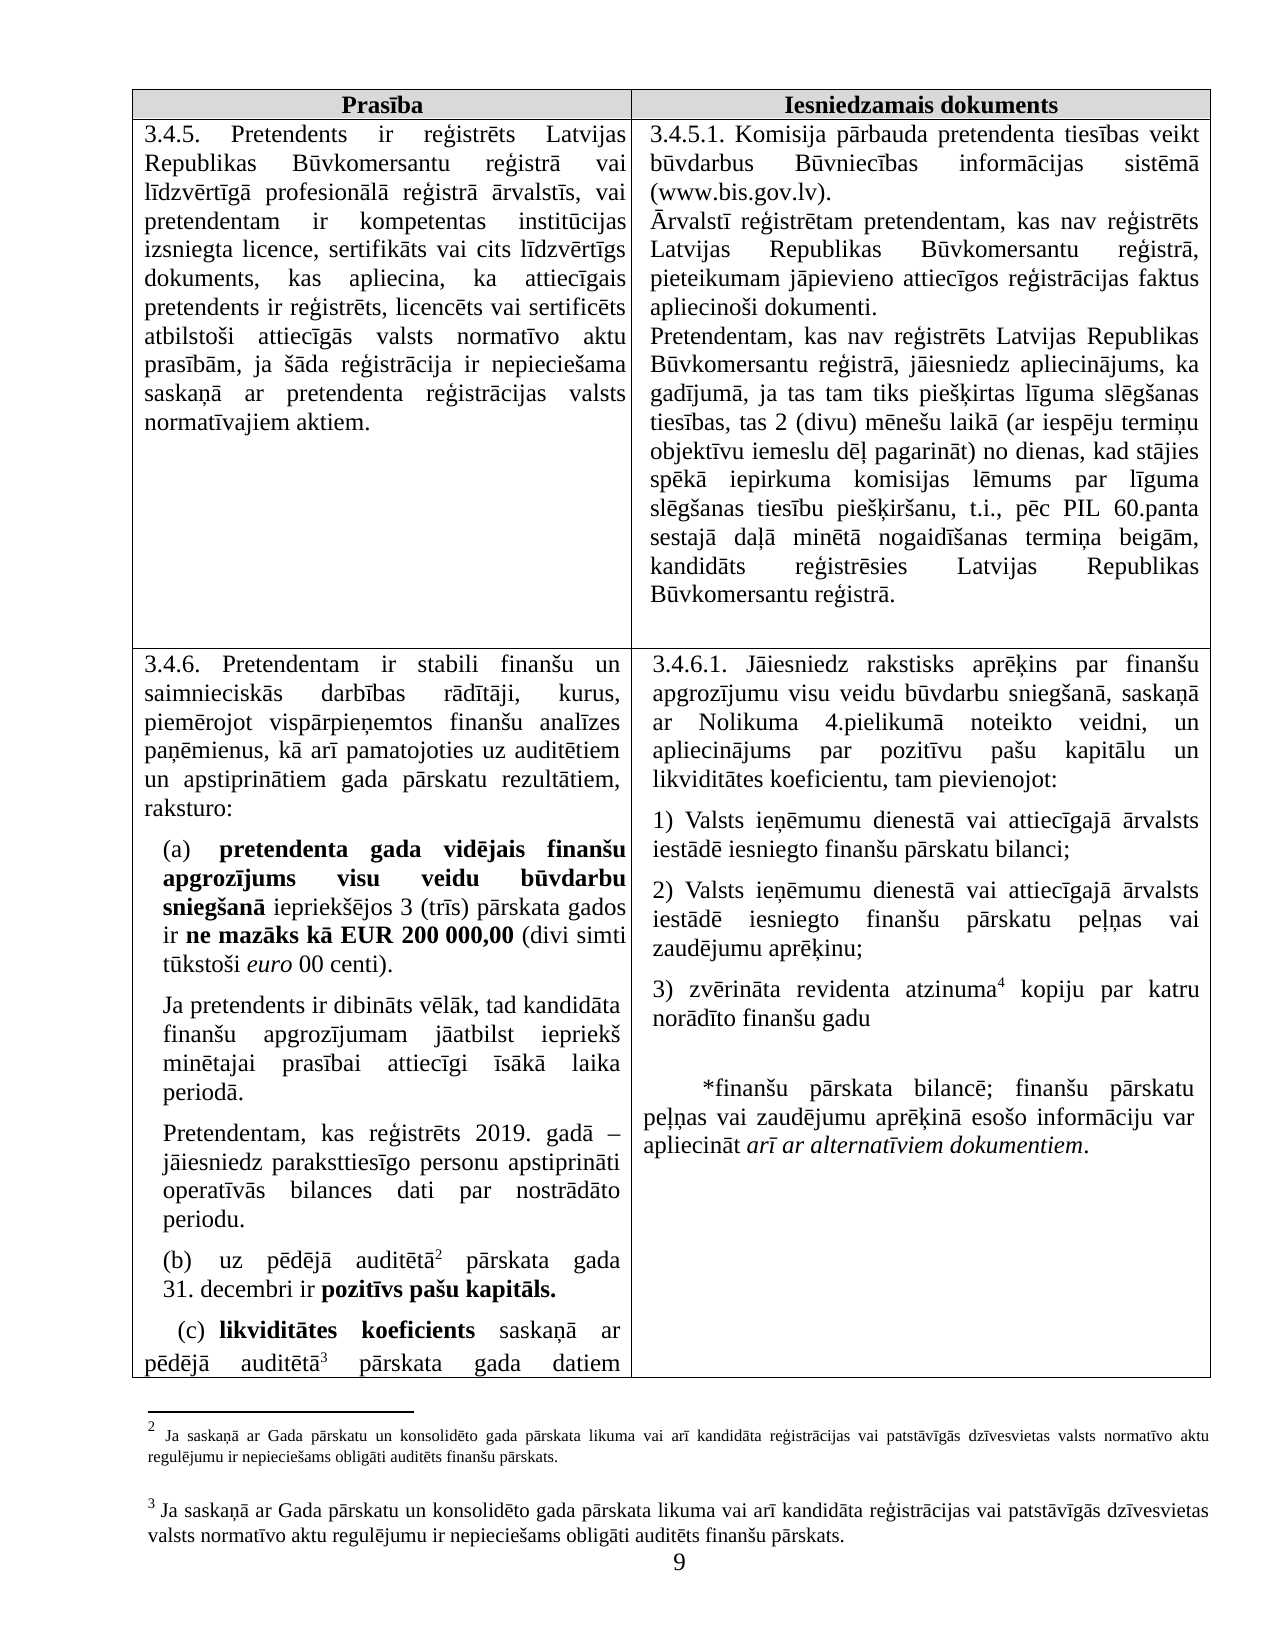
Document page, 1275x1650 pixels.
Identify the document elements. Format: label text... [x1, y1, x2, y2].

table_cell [632, 649, 1210, 1377]
table_cell 3.4.5. Pretendents ir reģistrēts Latvijas Republikas Būvkomersantu reģistrā vai līdzvērtīgā profesionālā reģistrā ārvalstīs, vai pretendentam ir kompetentas institūcijas izsniegta licence, sertifikāts vai cits līdzvērtīgs dokuments, kas apliecina, ka attiecīgais pretendents ir reģistrēts, licencēts vai sertificēts atbilstoši attiecīgās valsts normatīvo aktu prasībām, ja šāda reģistrācija ir nepieciešama saskaņā ar pretendenta reģistrācijas valsts normatīvajiem aktiem. [133, 120, 631, 648]
table_cell 3.4.5.1. Komisija pārbauda pretendenta tiesības veikt būvdarbus Būvniecības informācijas sistēmā (www.bis.gov.lv). Ārvalstī reģistrētam pretendentam, kas nav reģistrēts Latvijas Republikas Būvkomersantu reģistrā, pieteikumam jāpievieno attiecīgos reģistrācijas faktus apliecinoši dokumenti. Pretendentam, kas nav reģistrēts Latvijas Republikas Būvkomersantu reģistrā, jāiesniedz apliecinājums, ka gadījumā, ja tas tam tiks piešķirtas līguma slēgšanas tiesības, tas 2 (divu) mēnešu laikā (ar iespēju termiņu objektīvu iemeslu dēļ pagarināt) no dienas, kad stājies spēkā iepirkuma komisijas lēmums par līguma slēgšanas tiesību piešķiršanu, t.i., pēc PIL 60.panta sestajā daļā minētā nogaidīšanas termiņa beigām, kandidāts reģistrēsies Latvijas Republikas Būvkomersantu reģistrā. [632, 120, 1210, 648]
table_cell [133, 649, 631, 1377]
table_header Prasība [133, 90, 631, 118]
table_header Iesniedzamais dokuments [632, 90, 1210, 118]
